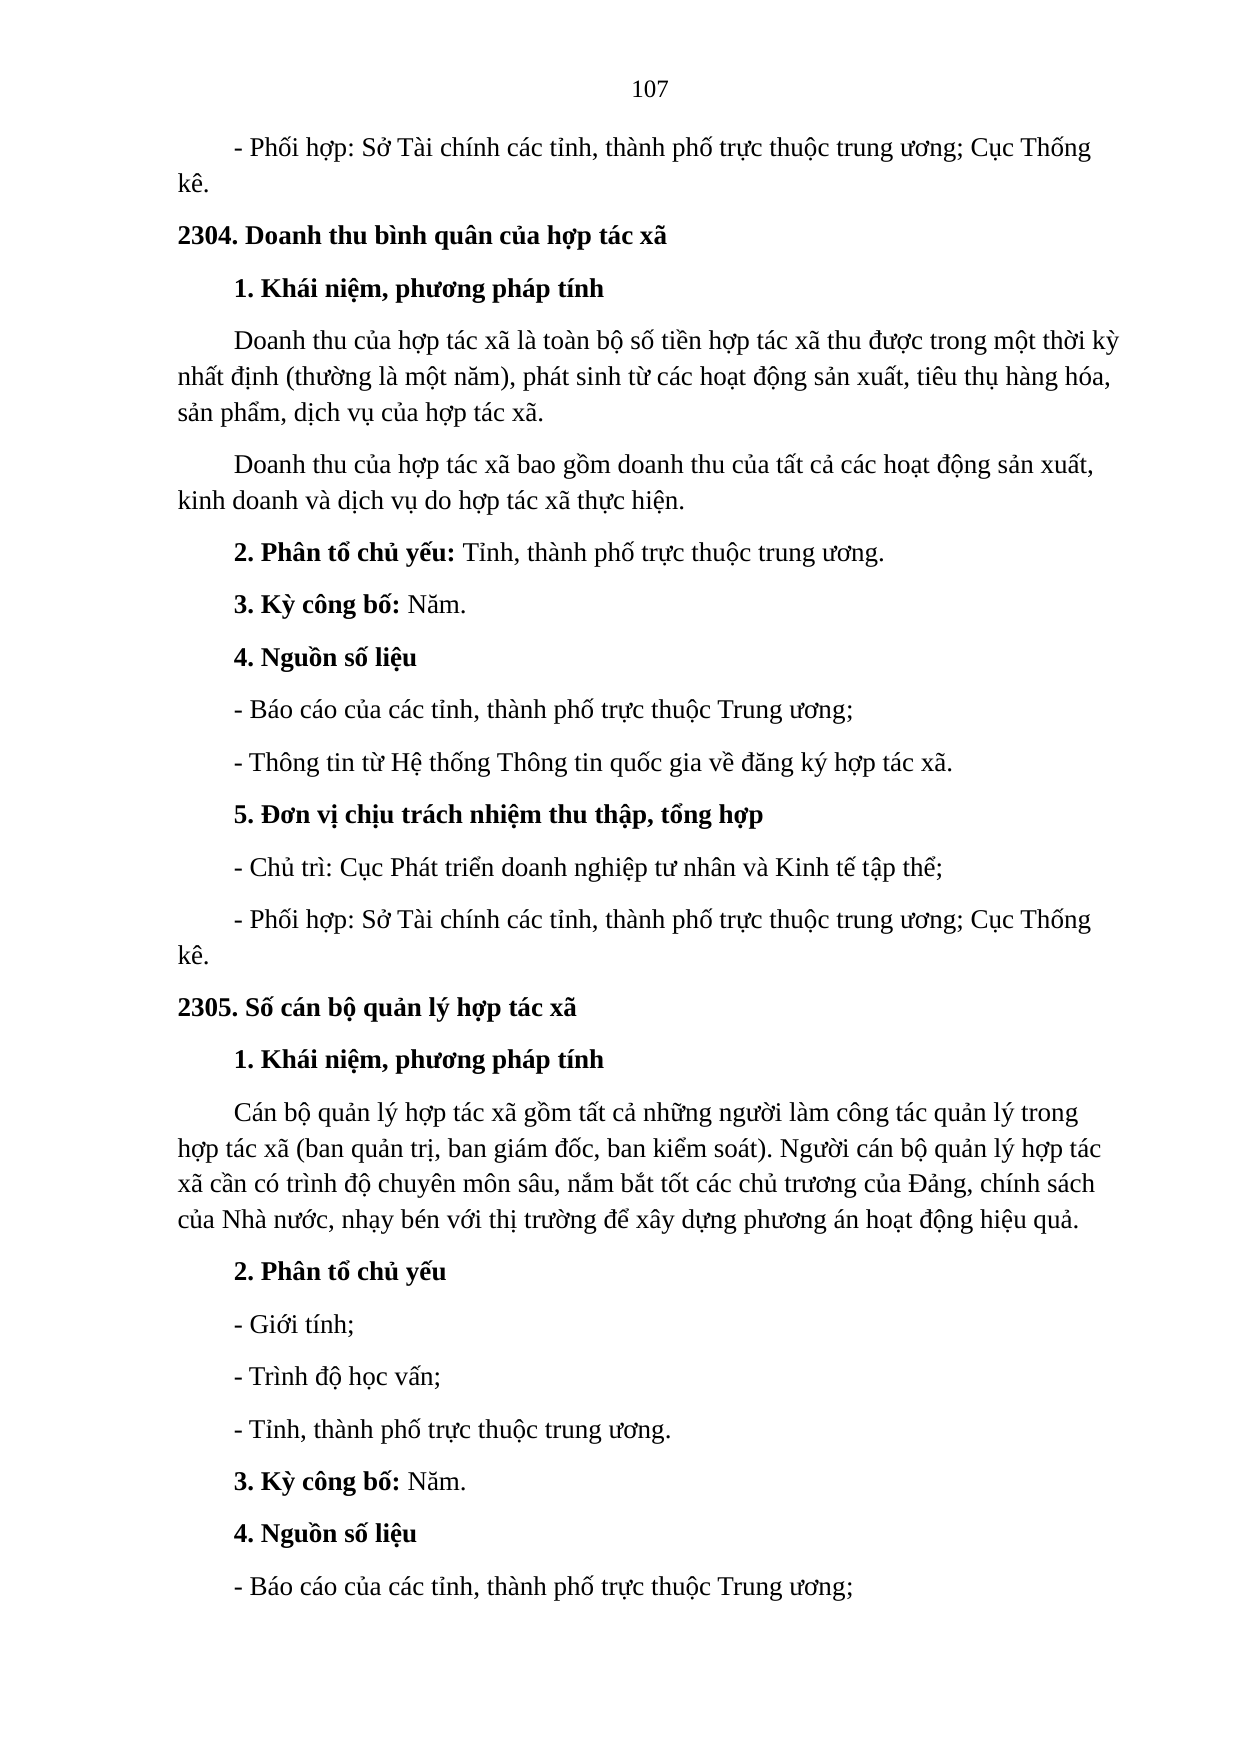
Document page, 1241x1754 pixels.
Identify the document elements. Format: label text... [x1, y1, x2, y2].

text - Phối hợp: Sở Tài chính các tỉnh, thành phố trực thuộc trung ương; Cục Thống kê. [177, 903, 1122, 970]
text 2. Phân tổ chủ yếu [177, 1256, 1122, 1287]
text 3. Kỳ công bố: Năm. [177, 1465, 1122, 1496]
text 1. Khái niệm, phương pháp tính [177, 1043, 1122, 1075]
text - Báo cáo của các tỉnh, thành phố trực thuộc Trung ương; [177, 1570, 1122, 1601]
text - Thông tin từ Hệ thống Thông tin quốc gia về đăng ký hợp tác xã. [177, 746, 1122, 777]
text 5. Đơn vị chịu trách nhiệm thu thập, tổng hợp [177, 798, 1122, 829]
text 1. Khái niệm, phương pháp tính [177, 272, 1122, 303]
text - Trình độ học vấn; [177, 1360, 1122, 1391]
text - Báo cáo của các tỉnh, thành phố trực thuộc Trung ương; [177, 693, 1122, 724]
text 2305. Số cán bộ quản lý hợp tác xã [177, 991, 1122, 1022]
text 2. Phân tổ chủ yếu: Tỉnh, thành phố trực thuộc trung ương. [177, 536, 1122, 567]
text - Giới tính; [177, 1308, 1122, 1339]
text Cán bộ quản lý hợp tác xã gồm tất cả những người làm công tác quản lý trong hợp tác xã (ban quản trị, ban giám đốc, ban kiểm soát). Người cán bộ quản lý hợp tác xã cần có trình độ chuyên môn sâu, nắm bắt tốt các chủ trương của Đảng, chính sách của Nhà nước, nhạy bén với thị trường để xây dựng phương án hoạt động hiệu quả. [177, 1096, 1122, 1234]
text 4. Nguồn số liệu [177, 1517, 1122, 1549]
text - Phối hợp: Sở Tài chính các tỉnh, thành phố trực thuộc trung ương; Cục Thống kê. [177, 131, 1122, 198]
text Doanh thu của hợp tác xã là toàn bộ số tiền hợp tác xã thu được trong một thời kỳ nhất định (thường là một năm), phát sinh từ các hoạt động sản xuất, tiêu thụ hàng hóa, sản phẩm, dịch vụ của hợp tác xã. [177, 324, 1122, 427]
text 4. Nguồn số liệu [177, 641, 1122, 672]
text - Chủ trì: Cục Phát triển doanh nghiệp tư nhân và Kinh tế tập thể; [177, 851, 1122, 882]
text 2304. Doanh thu bình quân của hợp tác xã [177, 219, 1122, 251]
text Doanh thu của hợp tác xã bao gồm doanh thu của tất cả các hoạt động sản xuất, kinh doanh và dịch vụ do hợp tác xã thực hiện. [177, 448, 1122, 515]
text 3. Kỳ công bố: Năm. [177, 589, 1122, 620]
text - Tỉnh, thành phố trực thuộc trung ương. [177, 1413, 1122, 1444]
